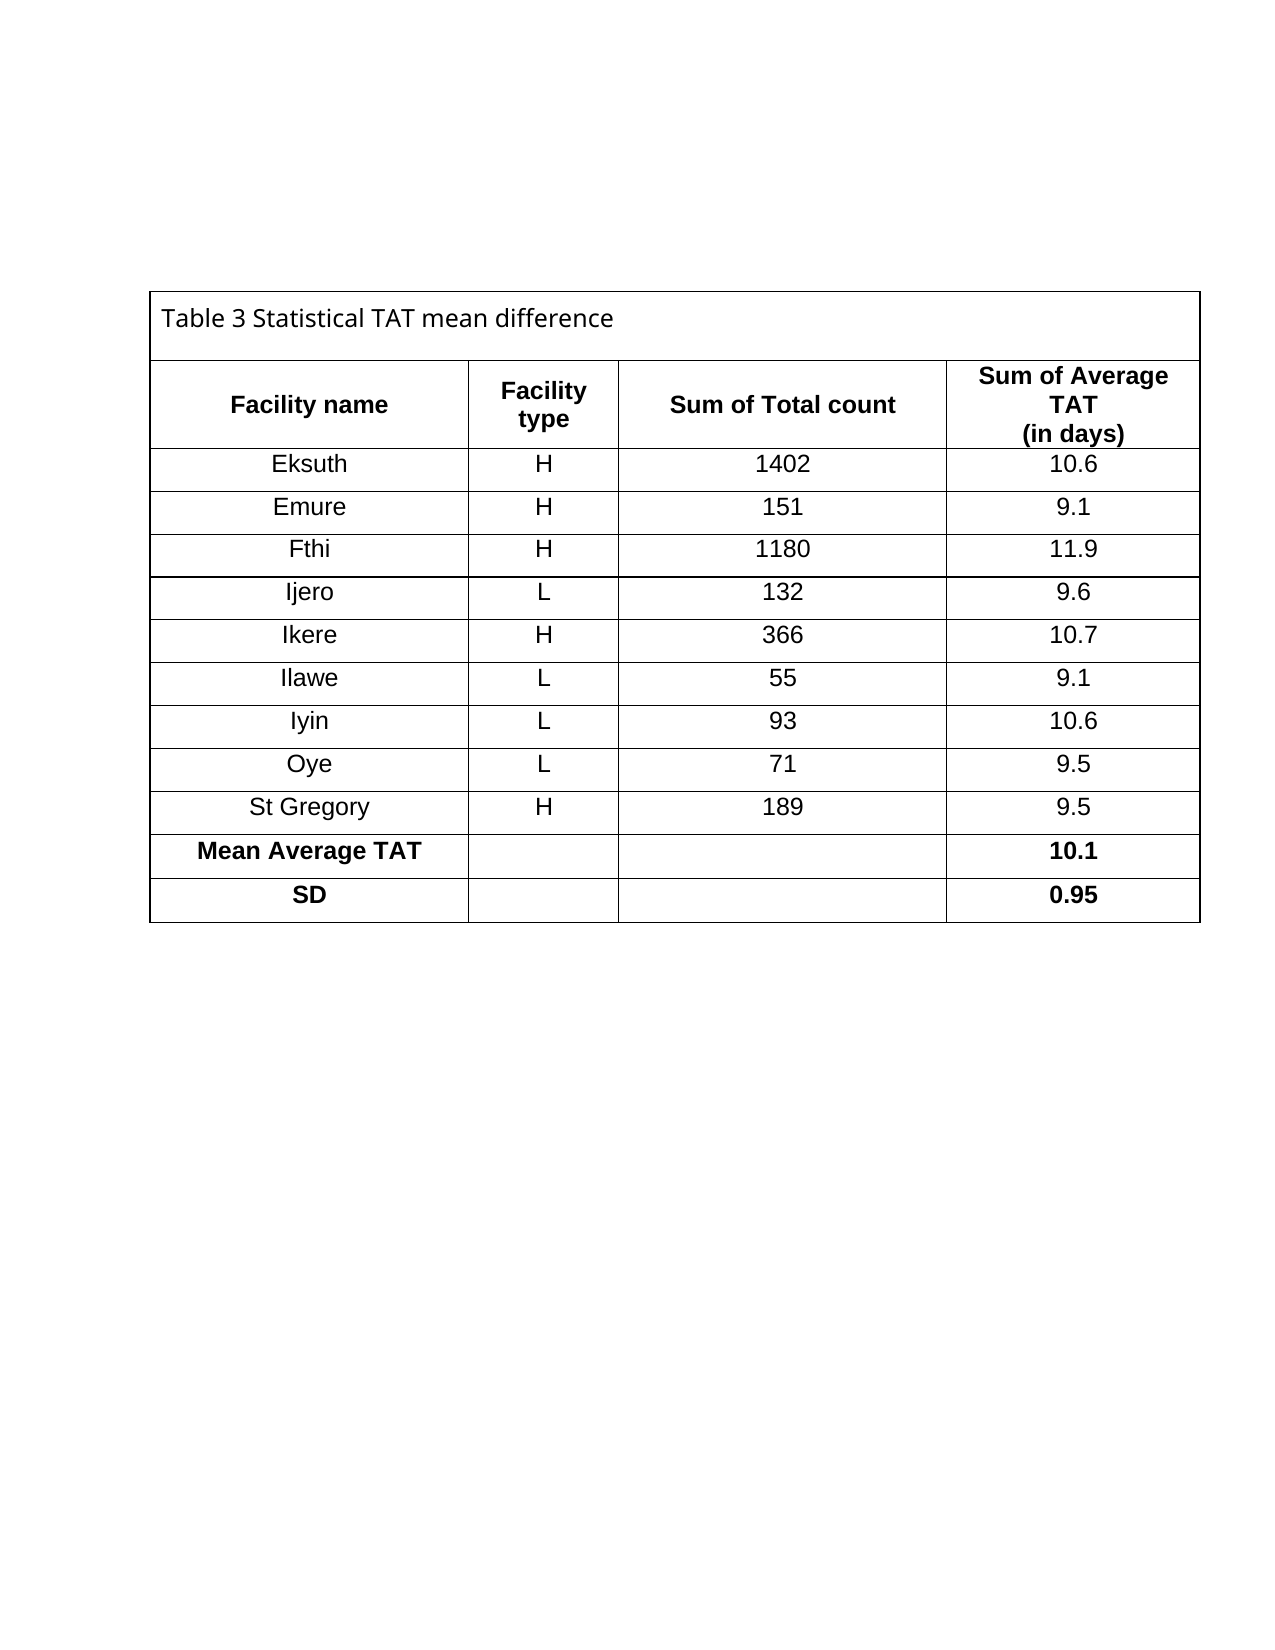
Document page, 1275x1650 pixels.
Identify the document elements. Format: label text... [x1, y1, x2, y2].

table_cell 0.95 [947, 879, 1199, 922]
table_cell 1402 [619, 449, 946, 491]
table_cell 71 [619, 749, 946, 791]
table_cell H [469, 449, 618, 491]
table_cell Facility type [469, 361, 618, 448]
table_cell 10.6 [947, 449, 1199, 491]
table_cell L [469, 749, 618, 791]
table_cell Ikere [151, 620, 468, 662]
table_cell L [469, 663, 618, 705]
table_cell 366 [619, 620, 946, 662]
table_cell SD [151, 879, 468, 922]
table_cell Sum of Total count [619, 361, 946, 448]
table_cell Ijero [151, 578, 468, 619]
table_cell Sum of Average TAT (in days) [947, 361, 1199, 448]
table_cell L [469, 578, 618, 619]
table_cell 9.5 [947, 792, 1199, 834]
table_cell H [469, 792, 618, 834]
table_cell 1180 [619, 535, 946, 576]
table_cell 9.1 [947, 663, 1199, 705]
table_cell 10.6 [947, 706, 1199, 748]
table_cell [619, 835, 946, 878]
table_cell 10.7 [947, 620, 1199, 662]
table_cell H [469, 492, 618, 533]
table_cell 11.9 [947, 535, 1199, 576]
table_cell 93 [619, 706, 946, 748]
table_cell 55 [619, 663, 946, 705]
table_cell Facility name [151, 361, 468, 448]
table_cell 9.6 [947, 578, 1199, 619]
table_cell Ilawe [151, 663, 468, 705]
table_cell L [469, 706, 618, 748]
table_cell H [469, 535, 618, 576]
table_cell [469, 835, 618, 878]
table_cell 189 [619, 792, 946, 834]
table_cell Iyin [151, 706, 468, 748]
table_cell H [469, 620, 618, 662]
table_cell Oye [151, 749, 468, 791]
table_cell [619, 879, 946, 922]
table_cell Fthi [151, 535, 468, 576]
table_cell [469, 879, 618, 922]
table_cell Mean Average TAT [151, 835, 468, 878]
table_cell St Gregory [151, 792, 468, 834]
table_header Table 3 Statistical TAT mean difference [151, 292, 1199, 360]
table_cell 132 [619, 578, 946, 619]
table_cell 10.1 [947, 835, 1199, 878]
table_cell 9.5 [947, 749, 1199, 791]
table_cell 9.1 [947, 492, 1199, 533]
table_cell Eksuth [151, 449, 468, 491]
table_cell 151 [619, 492, 946, 533]
table_cell Emure [151, 492, 468, 533]
